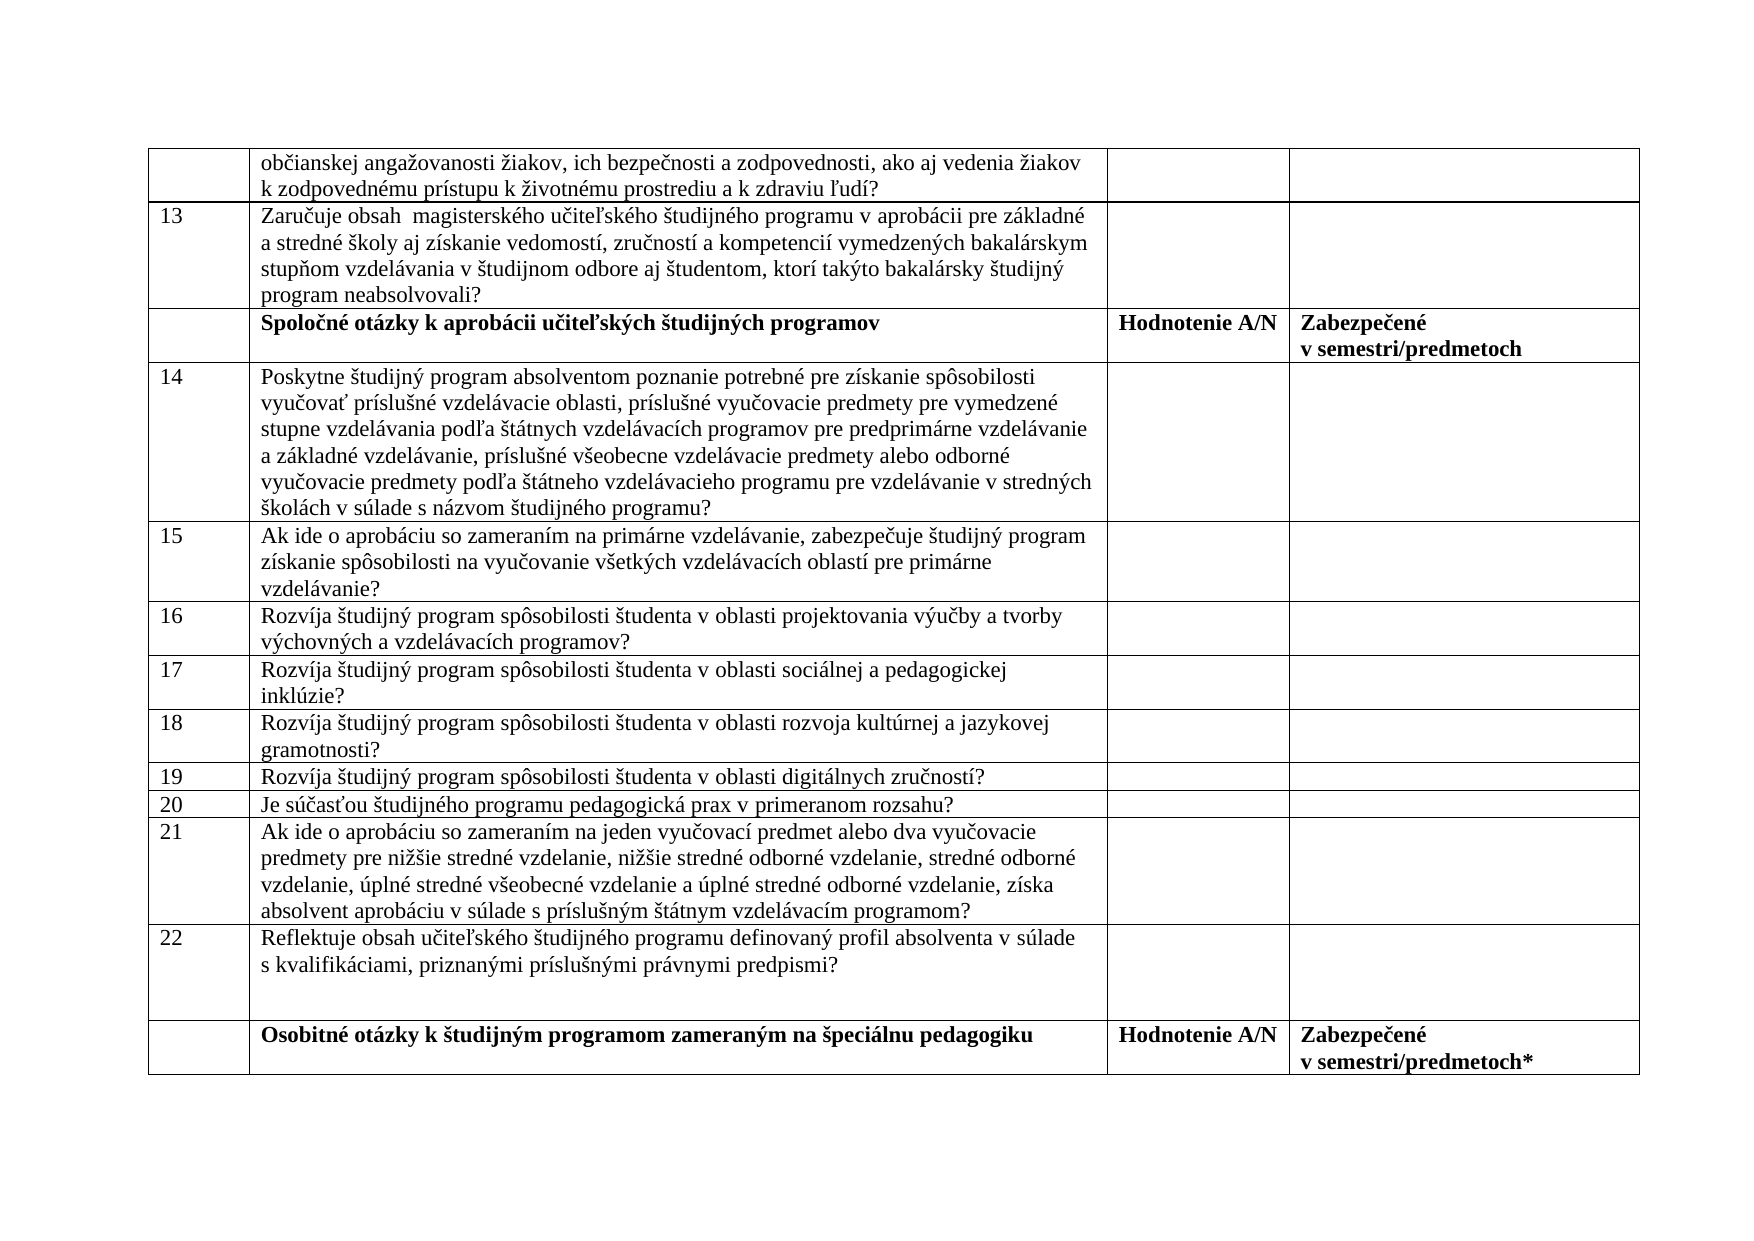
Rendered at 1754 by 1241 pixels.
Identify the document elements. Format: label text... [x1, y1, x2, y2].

table_cell Poskytne študijný program absolventom poznanie potrebné pre získanie spôsobilosti vyučovať príslušné vzdelávacie oblasti, príslušné vyučovacie predmety pre vymedzené stupne vzdelávania podľa štátnych vzdelávacích programov pre predprimárne vzdelávanie a základné vzdelávanie, príslušné všeobecne vzdelávacie predmety alebo odborné vyučovacie predmety podľa štátneho vzdelávacieho programu pre vzdelávanie v stredných školách v súlade s názvom študijného programu? [250, 363, 1107, 521]
table_cell [1290, 203, 1639, 308]
table_cell [1108, 818, 1289, 923]
table_cell Je súčasťou študijného programu pedagogická prax v primeranom rozsahu? [250, 791, 1107, 817]
table_cell Zabezpečené v semestri/predmetoch* [1290, 1021, 1639, 1074]
table_cell [1108, 763, 1289, 789]
table_cell [1290, 149, 1639, 201]
table_cell [1108, 149, 1289, 201]
table_cell Ak ide o aprobáciu so zameraním na primárne vzdelávanie, zabezpečuje študijný program získanie spôsobilosti na vyučovanie všetkých vzdelávacích oblastí pre primárne vzdelávanie? [250, 522, 1107, 601]
table_cell 20 [149, 791, 249, 817]
table_cell [1290, 522, 1639, 601]
table_cell [1290, 763, 1639, 789]
table_cell Rozvíja študijný program spôsobilosti študenta v oblasti sociálnej a pedagogickej inklúzie? [250, 656, 1107, 708]
table_cell 13 [149, 203, 249, 308]
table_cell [250, 149, 1107, 201]
table_cell [1108, 925, 1289, 1020]
table_cell [1108, 203, 1289, 308]
table_cell [1108, 710, 1289, 762]
table_cell 22 [149, 925, 249, 1020]
table_cell Reflektuje obsah učiteľského študijného programu definovaný profil absolventa v súlade s kvalifikáciami, priznanými príslušnými právnymi predpismi? [250, 925, 1107, 1020]
table_cell [1290, 710, 1639, 762]
table_cell [1290, 925, 1639, 1020]
table_cell Spoločné otázky k aprobácii učiteľských študijných programov [250, 309, 1107, 362]
table_cell [1108, 522, 1289, 601]
table_cell Hodnotenie A/N [1108, 309, 1289, 362]
table_cell [1290, 656, 1639, 708]
table_cell Rozvíja študijný program spôsobilosti študenta v oblasti digitálnych zručností? [250, 763, 1107, 789]
table_cell Osobitné otázky k študijným programom zameraným na špeciálnu pedagogiku [250, 1021, 1107, 1074]
table_cell [1290, 818, 1639, 923]
table_cell Ak ide o aprobáciu so zameraním na jeden vyučovací predmet alebo dva vyučovacie predmety pre nižšie stredné vzdelanie, nižšie stredné odborné vzdelanie, stredné odborné vzdelanie, úplné stredné všeobecné vzdelanie a úplné stredné odborné vzdelanie, získa absolvent aprobáciu v súlade s príslušným štátnym vzdelávacím programom? [250, 818, 1107, 923]
table_cell [149, 309, 249, 362]
table_cell [1108, 656, 1289, 708]
table_cell 21 [149, 818, 249, 923]
table_cell Rozvíja študijný program spôsobilosti študenta v oblasti projektovania výučby a tvorby výchovných a vzdelávacích programov? [250, 602, 1107, 655]
table_cell [149, 1021, 249, 1074]
table_cell Zabezpečené v semestri/predmetoch [1290, 309, 1639, 362]
table_cell 18 [149, 710, 249, 762]
table_cell 19 [149, 763, 249, 789]
table_cell 12 [149, 149, 249, 201]
table_cell [1108, 602, 1289, 655]
table_cell [1290, 602, 1639, 655]
table_cell 14 [149, 363, 249, 521]
table_cell [1290, 791, 1639, 817]
table_cell Zaručuje obsah magisterského učiteľského študijného programu v aprobácii pre základné a stredné školy aj získanie vedomostí, zručností a kompetencií vymedzených bakalárskym stupňom vzdelávania v študijnom odbore aj študentom, ktorí takýto bakalársky študijný program neabsolvovali? [250, 203, 1107, 308]
table_cell Hodnotenie A/N [1108, 1021, 1289, 1074]
table_cell 17 [149, 656, 249, 708]
table_cell Rozvíja študijný program spôsobilosti študenta v oblasti rozvoja kultúrnej a jazykovej gramotnosti? [250, 710, 1107, 762]
table_cell [1108, 791, 1289, 817]
table_cell 16 [149, 602, 249, 655]
table_cell [1108, 363, 1289, 521]
table_cell [1290, 363, 1639, 521]
table_cell 15 [149, 522, 249, 601]
